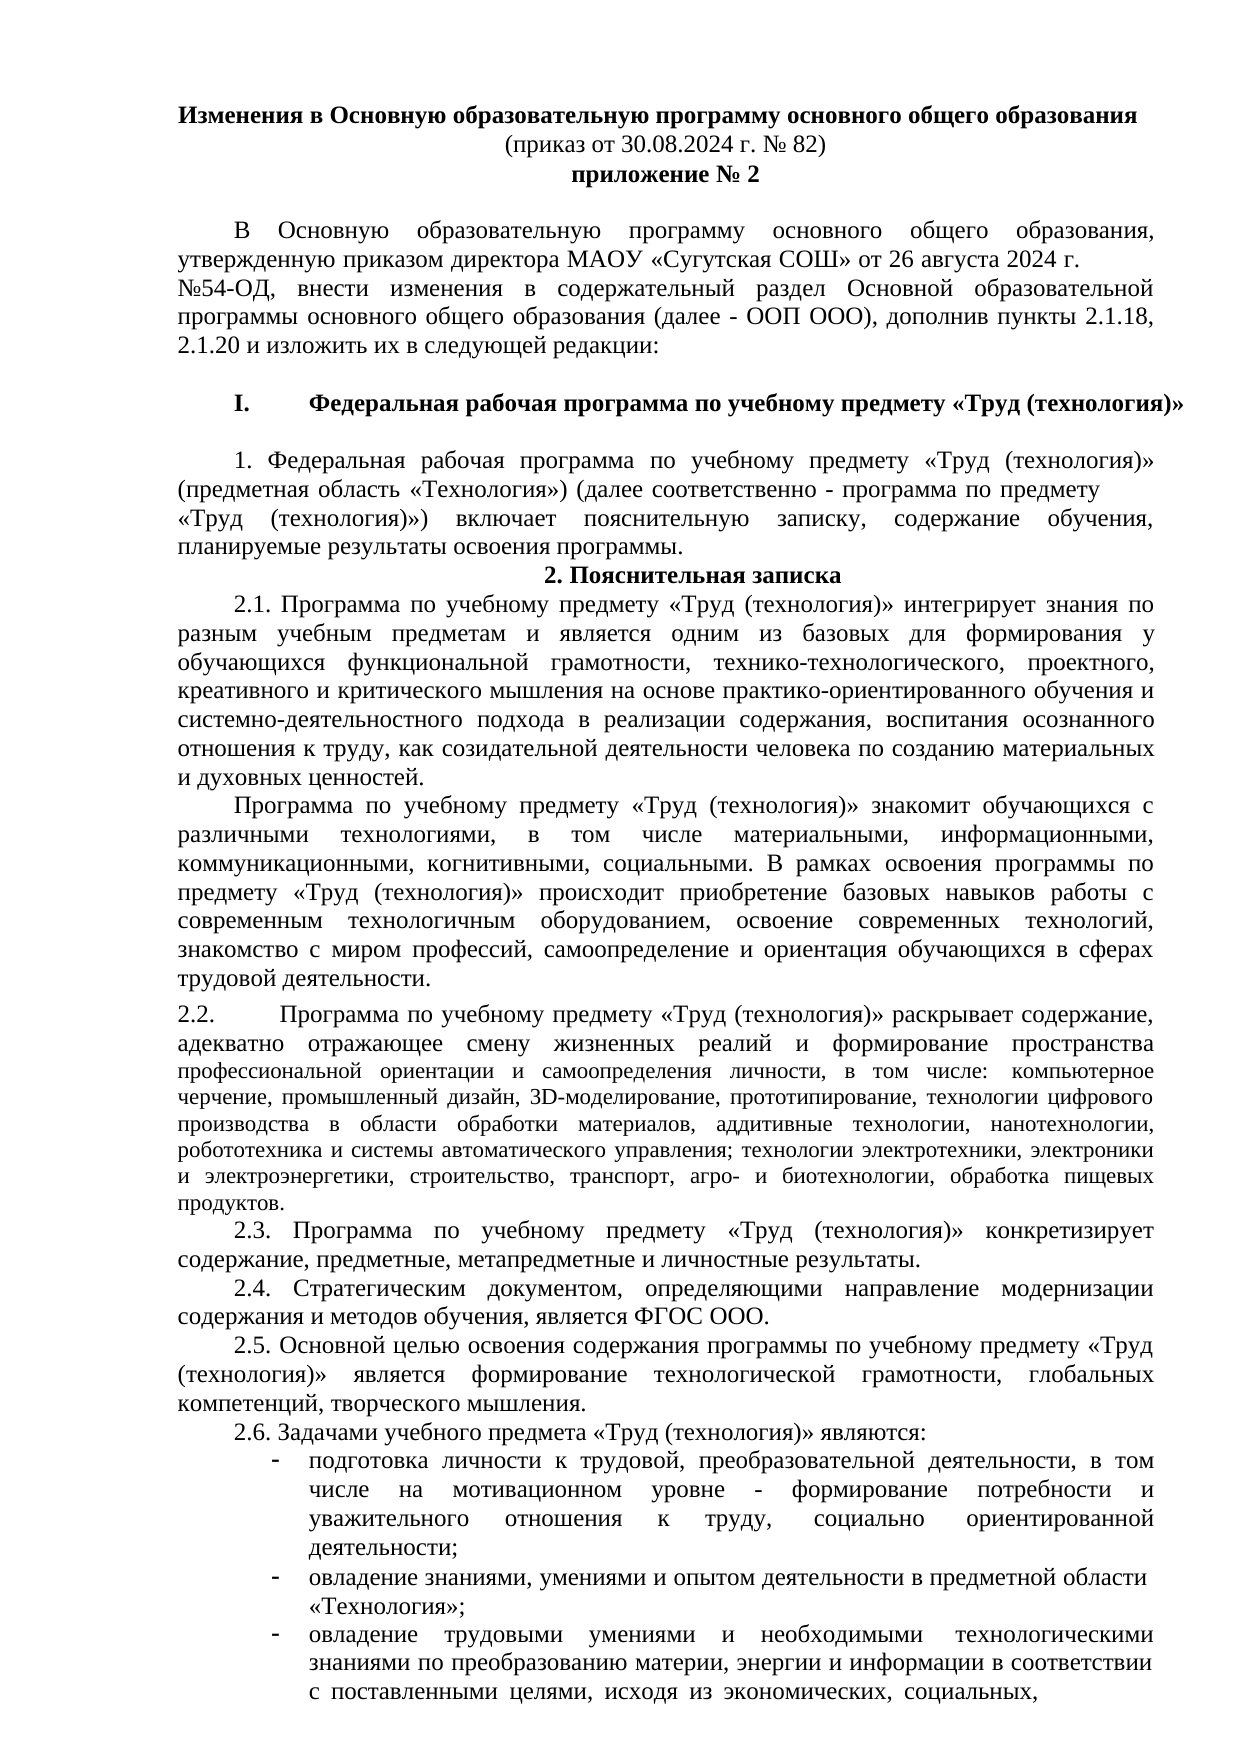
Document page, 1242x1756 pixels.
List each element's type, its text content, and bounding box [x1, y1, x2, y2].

subtitle приложение № 2 [503, 159, 828, 187]
subtitle Изменения в Основную образовательную программу основного общего образования [177, 101, 1138, 129]
list Программа по учебному предмету «Труд (технология)» конкретизирует содержание, предметные, метапредметные и личностные результаты. [177, 1215, 1154, 1273]
text «Труд (технология)») включает пояснительную записку, содержание обучения, планируемые результаты освоения программы. [177, 503, 1153, 560]
list овладение знаниями, умениями и опытом деятельности в предметной области [271, 1561, 1196, 1591]
list овладение трудовыми умениями и необходимыми технологическими знаниями по преобразованию материи, энергии и информации в соответствии с поставленными целями, исходя из экономических, социальных, [271, 1620, 1154, 1704]
list Программа по учебному предмету «Труд (технология)» раскрывает содержание, адекватно отражающее смену жизненных реалий и формирование пространства профессиональной ориентации и самоопределения личности, в том числе: компьютерное черчение, промышленный дизайн, 3D-моделирование, прототипирование, технологии цифрового производства в области обработки материалов, аддитивные технологии, нанотехнологии, робототехника и системы автоматического управления; технологии электротехники, электроники и электроэнергетики, строительство, транспорт, агро- и биотехнологии, обработка пищевых продуктов. [177, 999, 1154, 1215]
list Задачами учебного предмета «Труд (технология)» являются: [234, 1417, 1196, 1446]
list Стратегическим документом, определяющими направление модернизации содержания и методов обучения, является ФГОС ООО. [177, 1273, 1153, 1330]
text В Основную образовательную программу основного общего образования, утвержденную приказом директора МАОУ «Сугутская СОШ» от 26 августа 2024 г. [177, 216, 1154, 272]
text №54-ОД, внести изменения в содержательный раздел Основной образовательной программы основного общего образования (далее - ООП ООО), дополнив пункты 2.1.18, 2.1.20 и изложить их в следующей редакции: [177, 273, 1154, 359]
subtitle Федеральная рабочая программа по учебному предмету «Труд (технология)» [234, 388, 1196, 417]
list Основной целью освоения содержания программы по учебному предмету «Труд (технология)» является формирование технологической грамотности, глобальных компетенций, творческого мышления. [177, 1330, 1154, 1416]
list Федеральная рабочая программа по учебному предмету «Труд (технология)» (предметная область «Технология») (далее соответственно - программа по предмету [177, 445, 1155, 503]
list Программа по учебному предмету «Труд (технология)» интегрирует знания по разным учебным предметам и является одним из базовых для формирования у обучающихся функциональной грамотности, технико-технологического, проектного, креативного и критического мышления на основе практико-ориентированного обучения и системно-деятельностного подхода в реализации содержания, воспитания осознанного отношения к труду, как созидательной деятельности человека по созданию материальных и духовных ценностей. [177, 589, 1155, 791]
text «Технология»; [309, 1591, 1196, 1620]
text (приказ от 30.08.2024 г. № 82) [503, 129, 828, 158]
subtitle Пояснительная записка [544, 561, 1196, 589]
list подготовка личности к трудовой, преобразовательной деятельности, в том числе на мотивационном уровне - формирование потребности и уважительного отношения к труду, социально ориентированной деятельности; [271, 1446, 1154, 1561]
text Программа по учебному предмету «Труд (технология)» знакомит обучающихся с различными технологиями, в том числе материальными, информационными, коммуникационными, когнитивными, социальными. В рамках освоения программы по предмету «Труд (технология)» происходит приобретение базовых навыков работы с современным технологичным оборудованием, освоение современных технологий, знакомство с миром профессий, самоопределение и ориентация обучающихся в сферах трудовой деятельности. [177, 791, 1154, 992]
